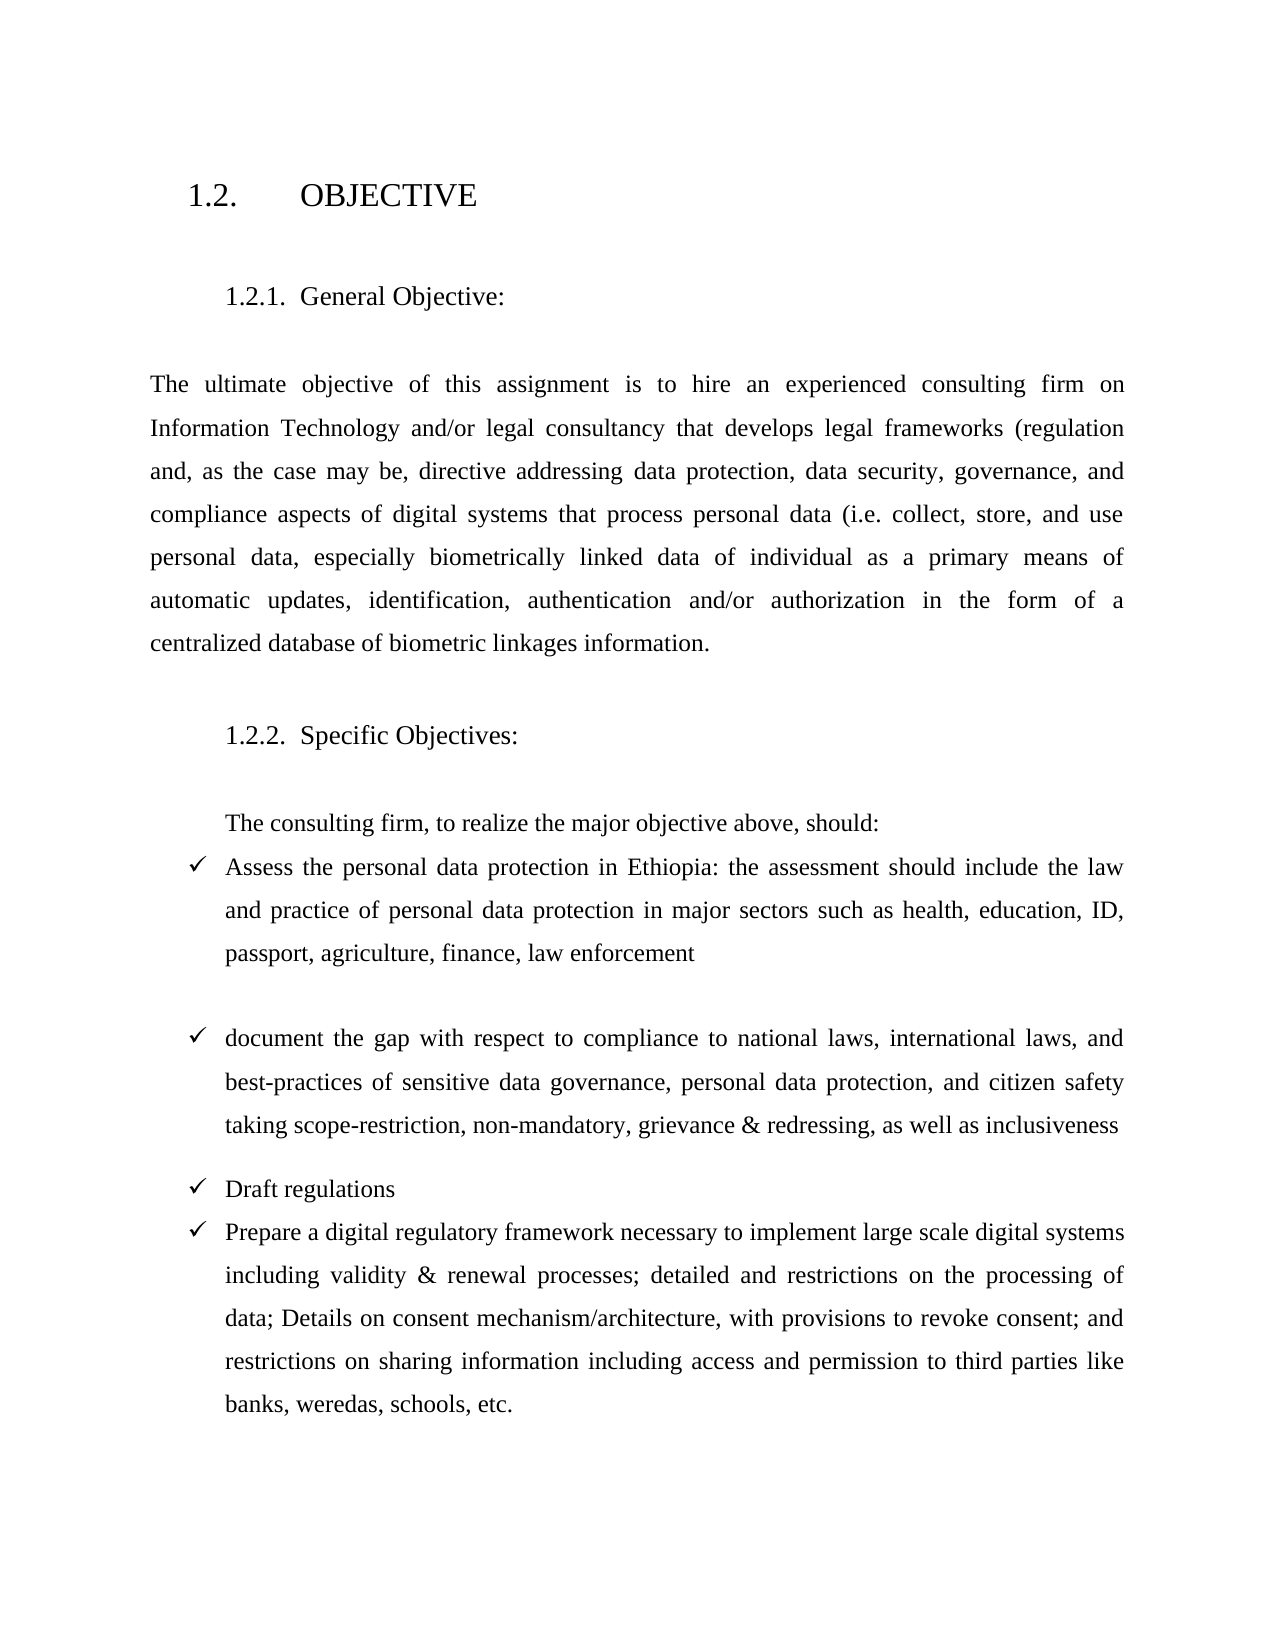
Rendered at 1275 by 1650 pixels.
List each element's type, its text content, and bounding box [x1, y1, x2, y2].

list Draft regulations [187, 1174, 1125, 1202]
list document the gap with respect to compliance to national laws, international laws, and best-practices of sensitive data governance, personal data protection, and citizen safety taking scope-restriction, non-mandatory, grievance & redressing, as well as inclusiveness [187, 1023, 1125, 1138]
list Prepare a digital regulatory framework necessary to implement large scale digital systems including validity & renewal processes; detailed and restrictions on the processing of data; Details on consent mechanism/architecture, with provisions to revoke consent; and restrictions on sharing information including access and permission to third parties like banks, weredas, schools, etc. [187, 1217, 1125, 1418]
subtitle Specific Objectives: [225, 719, 1125, 750]
subtitle OBJECTIVE [187, 175, 1125, 213]
text The ultimate objective of this assignment is to hire an experienced consulting firm on Information Technology and/or legal consultancy that develops legal frameworks (regulation and, as the case may be, directive addressing data protection, data security, governance, and compliance aspects of digital systems that process personal data (i.e. collect, store, and use personal data, especially biometrically linked data of individual as a primary means of automatic updates, identification, authentication and/or authorization in the form of a centralized database of biometric linkages information. [150, 369, 1125, 657]
subtitle General Objective: [225, 280, 1125, 311]
text The consulting firm, to realize the major objective above, should: [225, 808, 1125, 837]
list Assess the personal data protection in Ethiopia: the assessment should include the law and practice of personal data protection in major sectors such as health, education, ID, passport, agriculture, finance, law enforcement [187, 852, 1125, 967]
